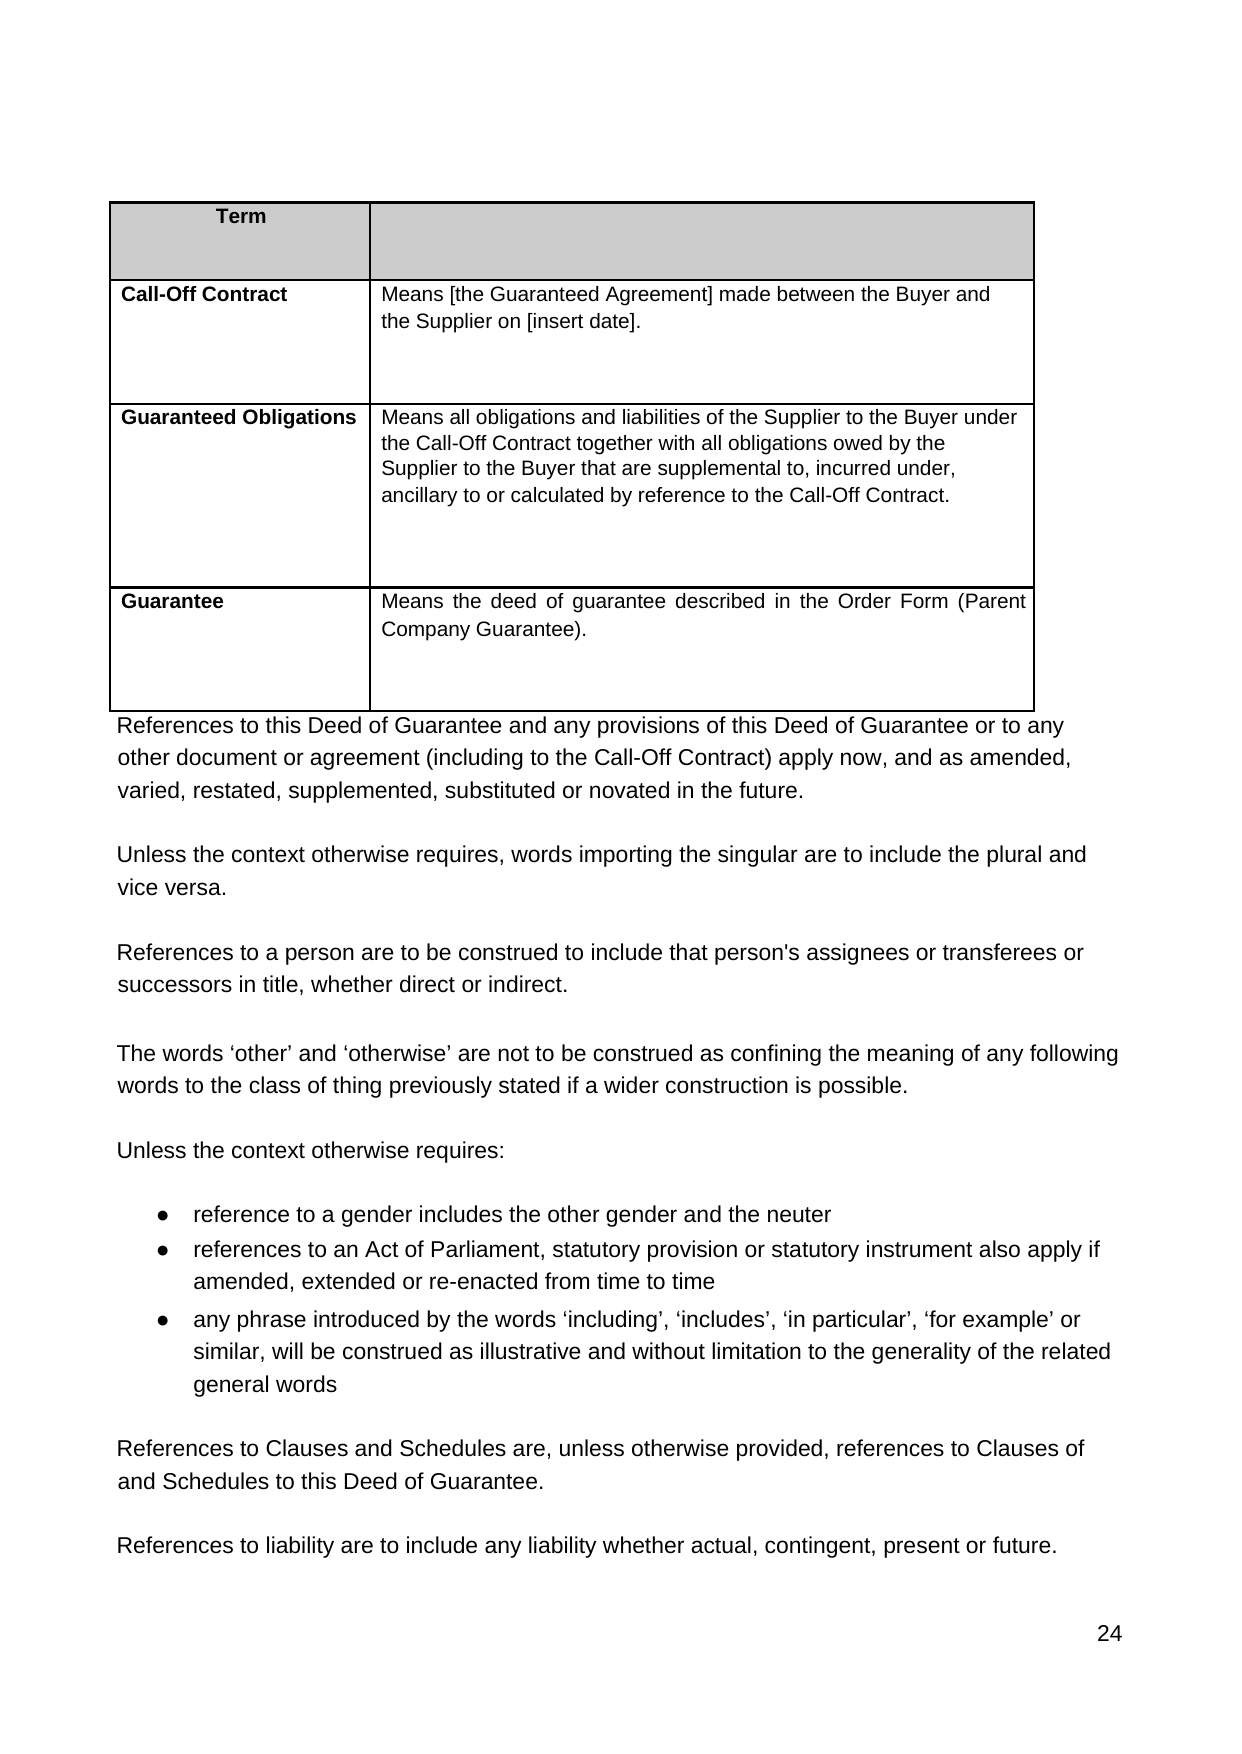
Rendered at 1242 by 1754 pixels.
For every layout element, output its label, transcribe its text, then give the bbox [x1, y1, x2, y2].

table_cell Term [111, 204, 369, 279]
text The words ‘other’ and ‘otherwise’ are not to be construed as confining the meaning of any following words to the class of thing previously stated if a wider construction is possible. [116, 1039, 1121, 1098]
table_cell Guarantee [111, 589, 369, 710]
table_cell Means [the Guaranteed Agreement] made between the Buyer and the Supplier on [insert date]. [371, 281, 1033, 402]
text References to a person are to be construed to include that person's assignees or transferees or successors in title, whether direct or indirect. [116, 938, 1121, 997]
table_cell Means all obligations and liabilities of the Supplier to the Buyer under the Call-Off Contract together with all obligations owed by the Supplier to the Buyer that are supplemental to, incurred under, ancillary to or calculated by reference to the Call-Off Contract. [371, 405, 1033, 586]
text References to liability are to include any liability whether actual, contingent, present or future. [116, 1532, 1121, 1559]
list references to an Act of Parliament, statutory provision or statutory instrument also apply if amended, extended or re-enacted from time to time [156, 1236, 1121, 1295]
table_cell Call-Off Contract [111, 281, 369, 402]
table_cell Guaranteed Obligations [111, 405, 369, 586]
text Unless the context otherwise requires: [116, 1137, 1121, 1163]
text References to Clauses and Schedules are, unless otherwise provided, references to Clauses of and Schedules to this Deed of Guarantee. [116, 1435, 1121, 1494]
text References to this Deed of Guarantee and any provisions of this Deed of Guarantee or to any other document or agreement (including to the Call-Off Contract) apply now, and as amended, varied, restated, supplemented, substituted or novated in the future. [116, 712, 1121, 803]
list reference to a gender includes the other gender and the neuter [156, 1201, 1121, 1228]
table_cell Means the deed of guarantee described in the Order Form (Parent Company Guarantee). [371, 589, 1033, 710]
list any phrase introduced by the words ‘including’, ‘includes’, ‘in particular’, ‘for example’ or similar, will be construed as illustrative and without limitation to the generality of the related general words [156, 1306, 1121, 1397]
text Unless the context otherwise requires, words importing the singular are to include the plural and vice versa. [116, 841, 1121, 900]
table_header Meaning [371, 204, 1033, 279]
